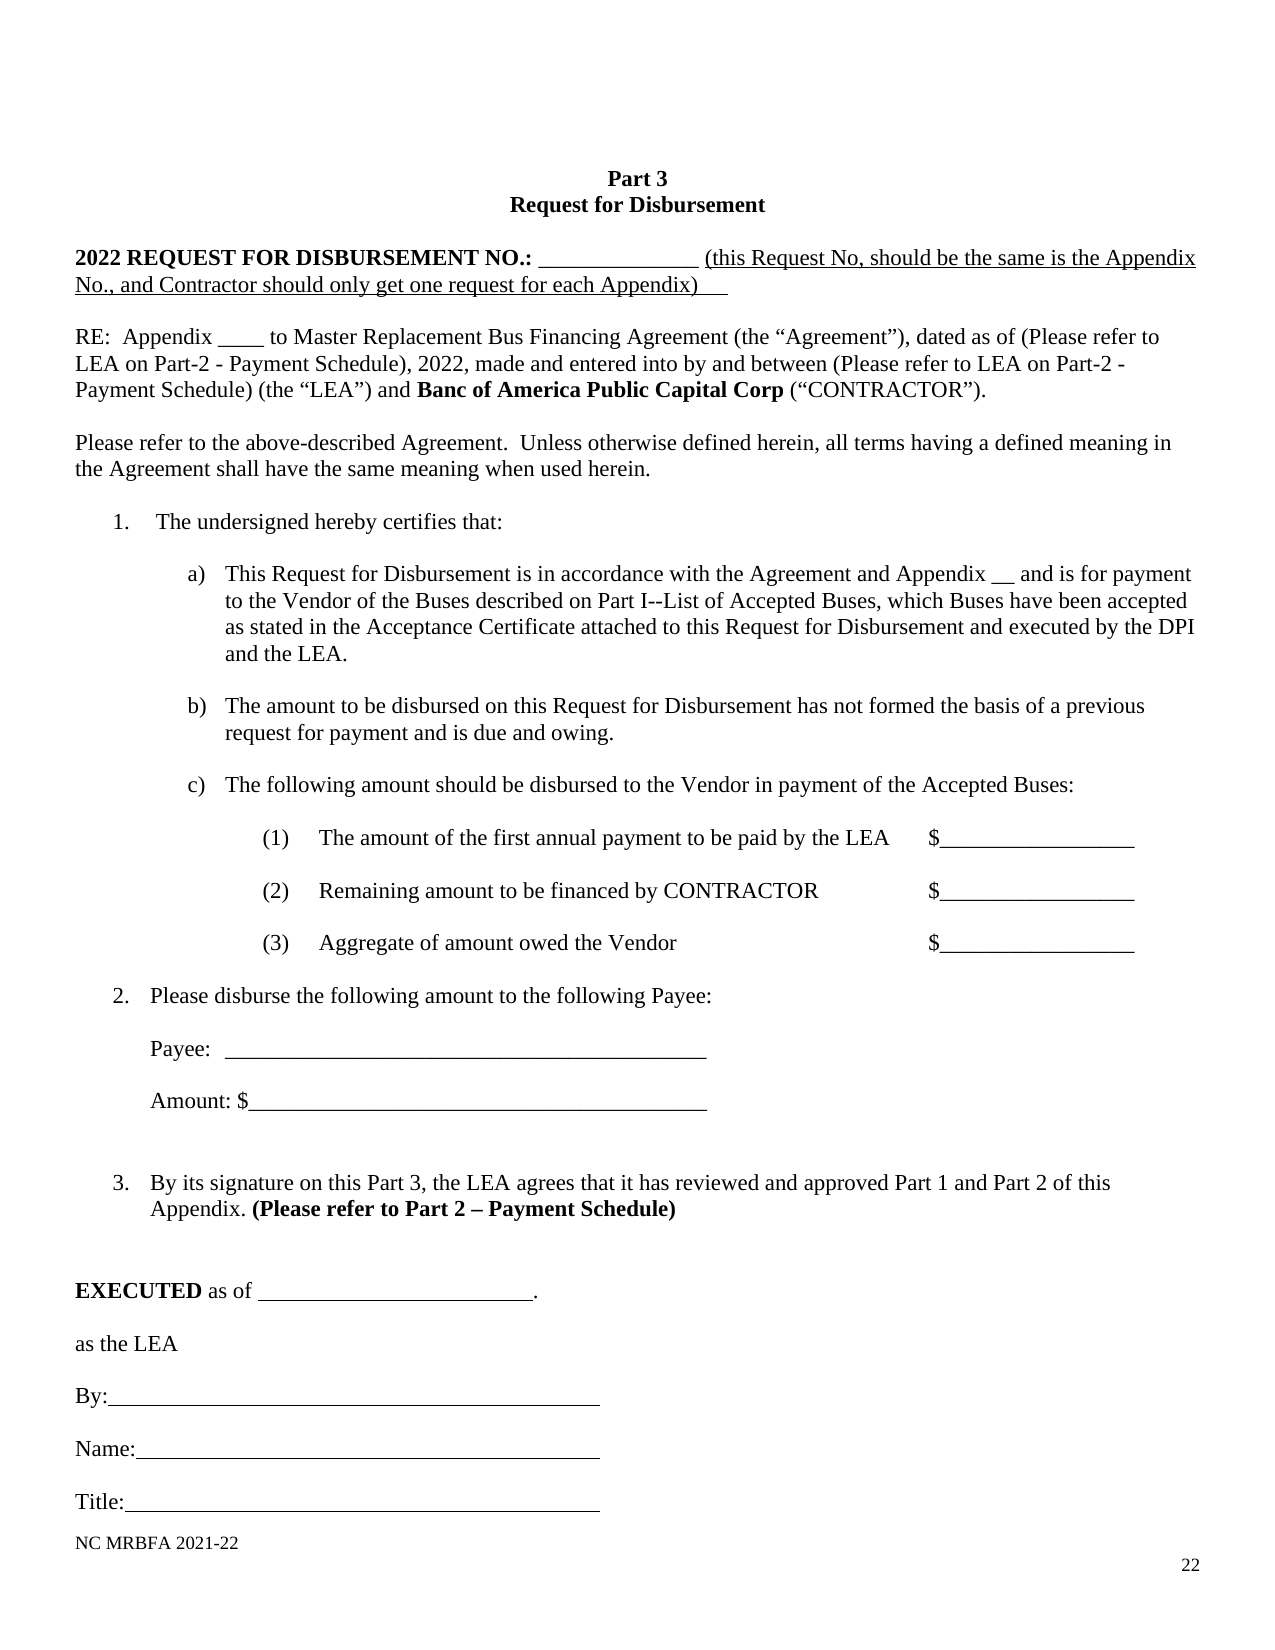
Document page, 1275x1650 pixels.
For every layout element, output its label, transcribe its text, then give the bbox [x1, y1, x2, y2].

list Aggregate of amount owed the Vendor $_________________ [262, 929, 1200, 956]
list The amount to be disbursed on this Request for Disbursement has not formed the basis of a previous request for payment and is due and owing. [187, 692, 1200, 745]
list Please disburse the following amount to the following Payee: [112, 982, 1200, 1008]
text RE: Appendix ____ to Master Replacement Bus Financing Agreement (the “Agreement”), dated as of (Please refer to LEA on Part-2 - Payment Schedule), 2022, made and entered into by and between (Please refer to LEA on Part-2 - Payment Schedule) (the “LEA”) and Banc of America Public Capital Corp (“CONTRACTOR”). [75, 323, 1200, 402]
text as the LEA [75, 1329, 1200, 1356]
text Part 3 [75, 165, 1200, 192]
text Name: [75, 1435, 1200, 1461]
text Payee: __________________________________________ [75, 1035, 1200, 1061]
list The amount of the first annual payment to be paid by the LEA $_________________ [262, 824, 1200, 850]
list By its signature on this Part 3, the LEA agrees that it has reviewed and approved Part 1 and Part 2 of this Appendix. (Please refer to Part 2 – Payment Schedule) [112, 1169, 1200, 1222]
text Amount: $________________________________________ [75, 1088, 1200, 1114]
list The following amount should be disbursed to the Vendor in payment of the Accepted Buses: [187, 771, 1200, 798]
list The undersigned hereby certifies that: [112, 508, 1200, 534]
text By: [75, 1382, 1200, 1409]
text EXECUTED as of . [75, 1277, 1200, 1303]
list This Request for Disbursement is in accordance with the Agreement and Appendix __ and is for payment to the Vendor of the Buses described on Part I--List of Accepted Buses, which Buses have been accepted as stated in the Acceptance Certificate attached to this Request for Disbursement and executed by the DPI and the LEA. [187, 561, 1200, 666]
text 2022 REQUEST FOR DISBURSEMENT NO.: ______________ (this Request No, should be the same is the Appendix No., and Contractor should only get one request for each Appendix) [75, 244, 1200, 297]
text Title: [75, 1488, 1200, 1514]
text Request for Disbursement [75, 192, 1200, 218]
list Remaining amount to be financed by CONTRACTOR $_________________ [262, 877, 1200, 903]
text Please refer to the above-described Agreement. Unless otherwise defined herein, all terms having a defined meaning in the Agreement shall have the same meaning when used herein. [75, 429, 1200, 481]
